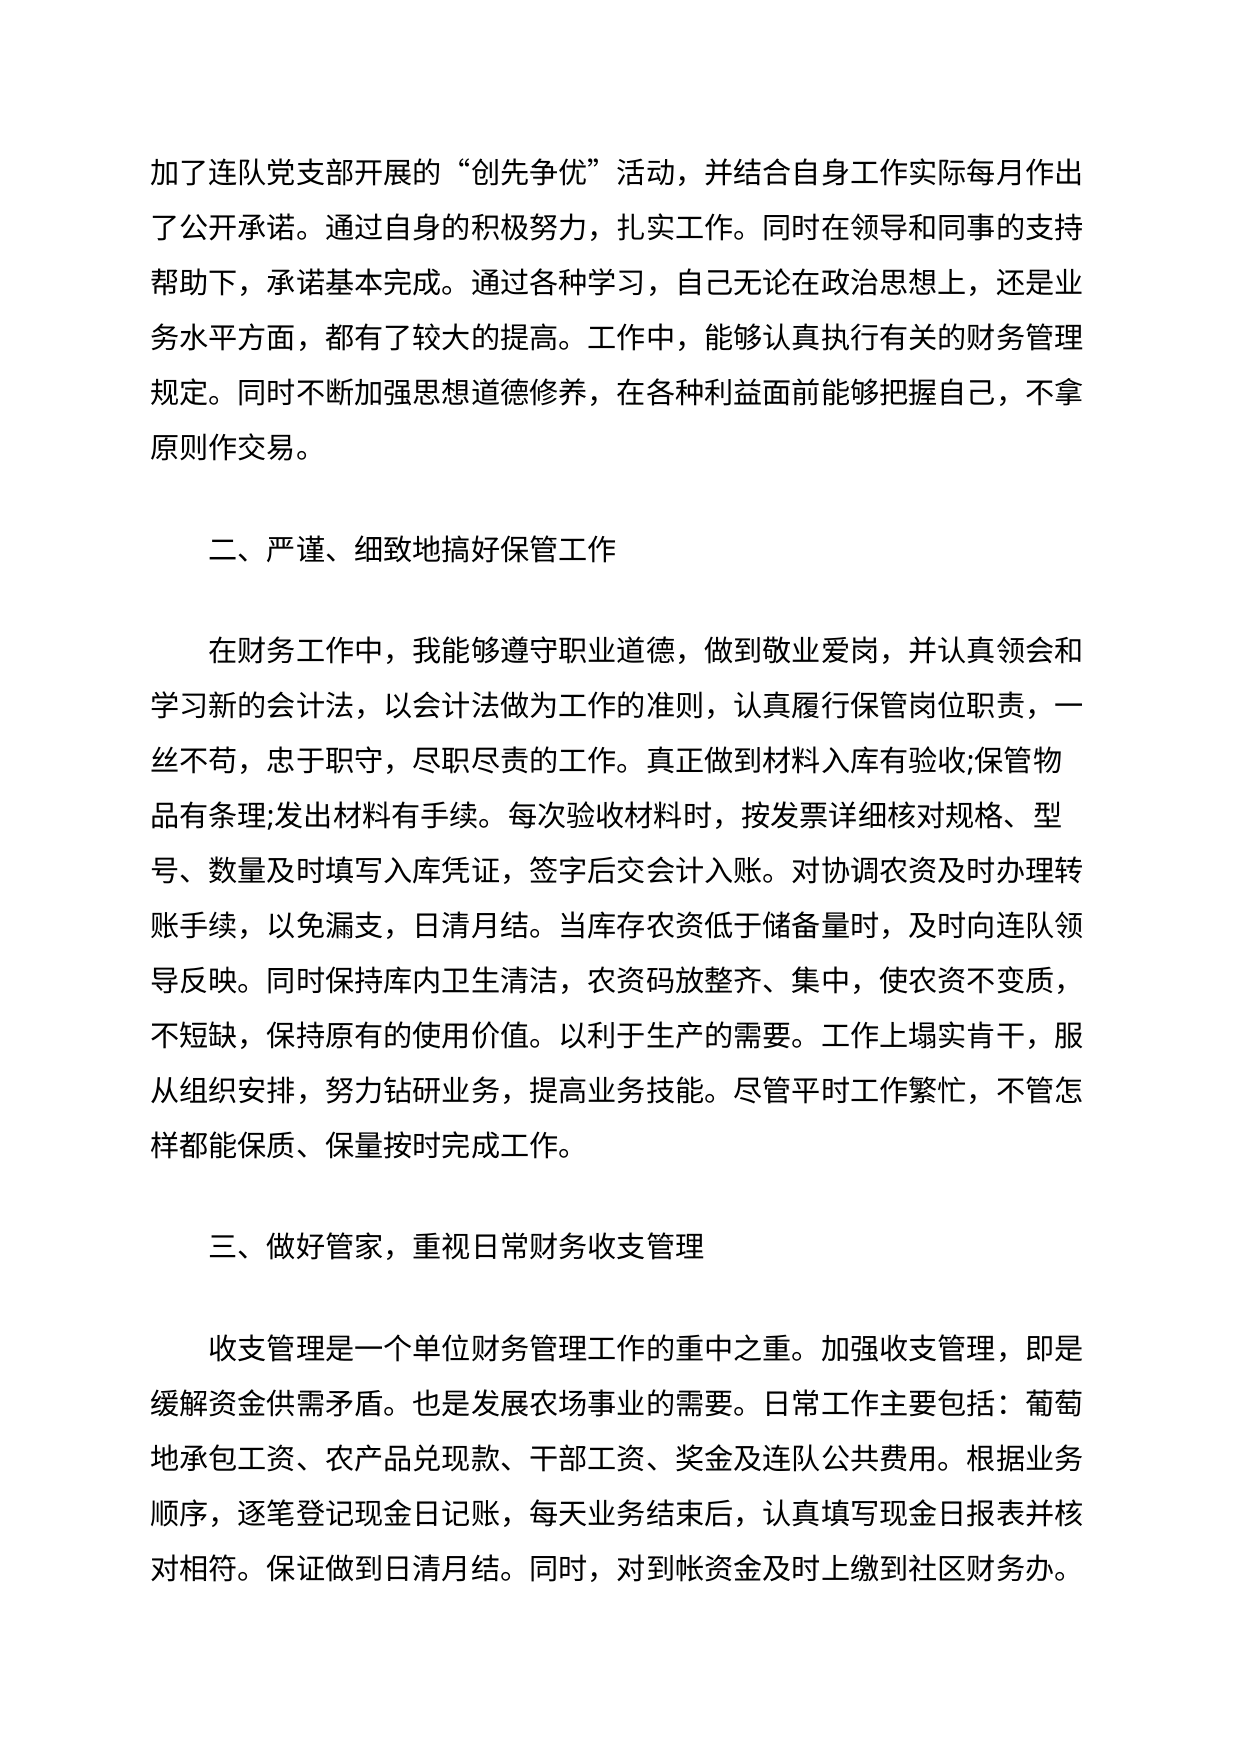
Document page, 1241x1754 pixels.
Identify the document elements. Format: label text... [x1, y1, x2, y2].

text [150, 150, 1090, 467]
text 在财务工作中，我能够遵守职业道德，做到敬业爱岗，并认真领会和学习新的会计法，以会计法做为工作的准则，认真履行保管岗位职责，一丝不苟，忠于职守，尽职尽责的工作。真正做到材料入库有验收;保管物品有条理;发出材料有手续。每次验收材料时，按发票详细核对规格、型号、数量及时填写入库凭证，签字后交会计入账。对协调农资及时办理转账手续，以免漏支，日清月结。当库存农资低于储备量时，及时向连队领导反映。同时保持库内卫生清洁，农资码放整齐、集中，使农资不变质，不短缺，保持原有的使用价值。以利于生产的需要。工作上塌实肯干，服从组织安排，努力钻研业务，提高业务技能。尽管平时工作繁忙，不管怎样都能保质、保量按时完成工作。 [150, 628, 1090, 1164]
text 三、做好管家，重视日常财务收支管理 [150, 1224, 1090, 1266]
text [150, 1326, 1090, 1588]
text 二、严谨、细致地搞好保管工作 [150, 526, 1090, 568]
